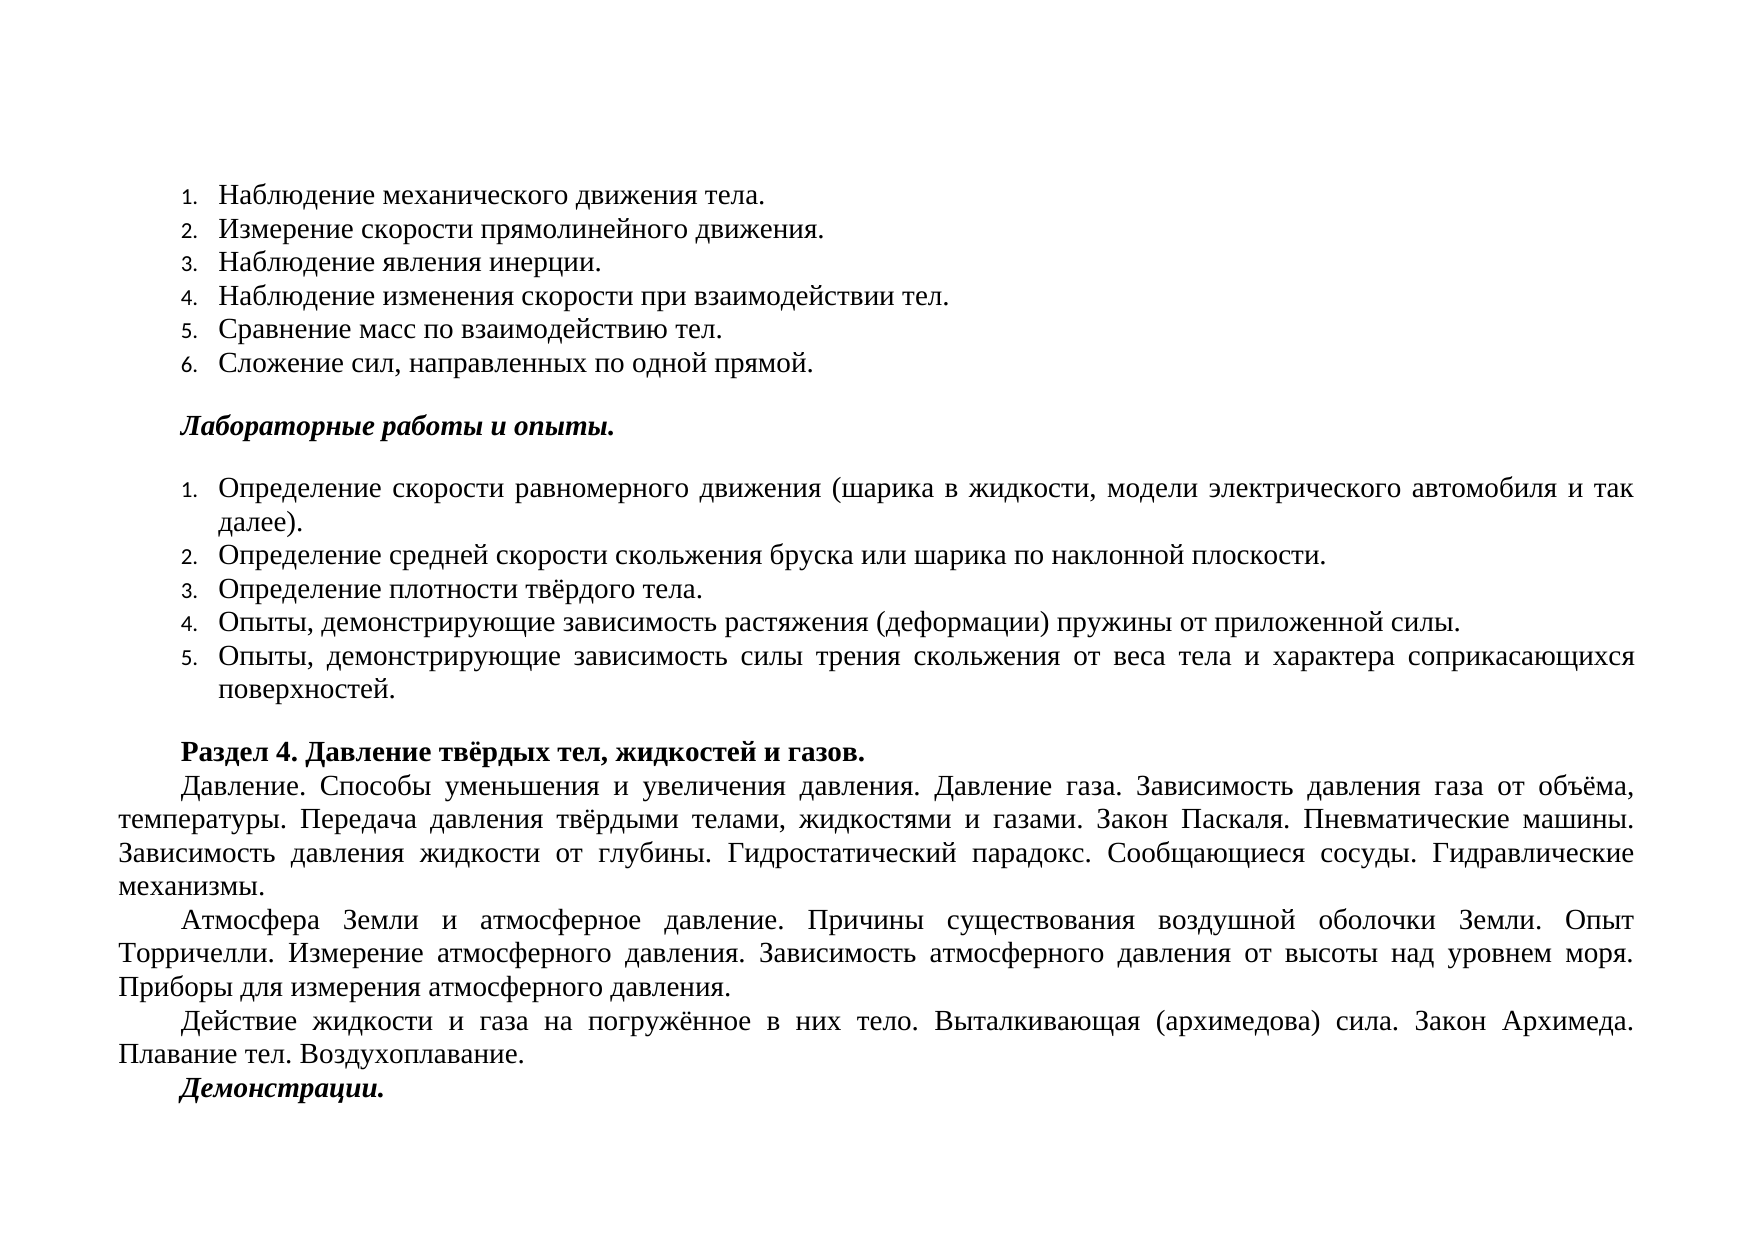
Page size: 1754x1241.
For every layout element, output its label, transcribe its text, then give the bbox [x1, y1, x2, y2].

text Демонстрации. [118, 1070, 1636, 1103]
list Наблюдение механического движения тела. [181, 177, 1636, 211]
text Давление. Способы уменьшения и увеличения давления. Давление газа. Зависимость давления газа от объёма, температуры. Передача давления твёрдыми телами, жидкостями и газами. Закон Паскаля. Пневматические машины. Зависимость давления жидкости от глубины. Гидростатический парадокс. Сообщающиеся сосуды. Гидравлические механизмы. [118, 768, 1636, 902]
text Действие жидкости и газа на погружённое в них тело. Выталкивающая (архимедова) сила. Закон Архимеда. Плавание тел. Воздухоплавание. [118, 1003, 1636, 1070]
list Определение средней скорости скольжения бруска или шарика по наклонной плоскости. [181, 537, 1636, 571]
text Атмосфера Земли и атмосферное давление. Причины существования воздушной оболочки Земли. Опыт Торричелли. Измерение атмосферного давления. Зависимость атмосферного давления от высоты над уровнем моря. Приборы для измерения атмосферного давления. [118, 902, 1636, 1003]
list Наблюдение явления инерции. [181, 244, 1636, 278]
list Сложение сил, направленных по одной прямой. [181, 345, 1636, 378]
text Раздел 4. Давление твёрдых тел, жидкостей и газов. [118, 734, 1636, 768]
list Опыты, демонстрирующие зависимость силы трения скольжения от веса тела и характера соприкасающихся поверхностей. [181, 638, 1636, 705]
list Опыты, демонстрирующие зависимость растяжения (деформации) пружины от приложенной силы. [181, 604, 1636, 638]
list Наблюдение изменения скорости при взаимодействии тел. [181, 278, 1636, 311]
list Измерение скорости прямолинейного движения. [181, 211, 1636, 244]
list Сравнение масс по взаимодействию тел. [181, 311, 1636, 345]
text Лабораторные работы и опыты. [118, 408, 1636, 441]
list Определение плотности твёрдого тела. [181, 571, 1636, 604]
list Определение скорости равномерного движения (шарика в жидкости, модели электрического автомобиля и так далее). [181, 470, 1636, 537]
